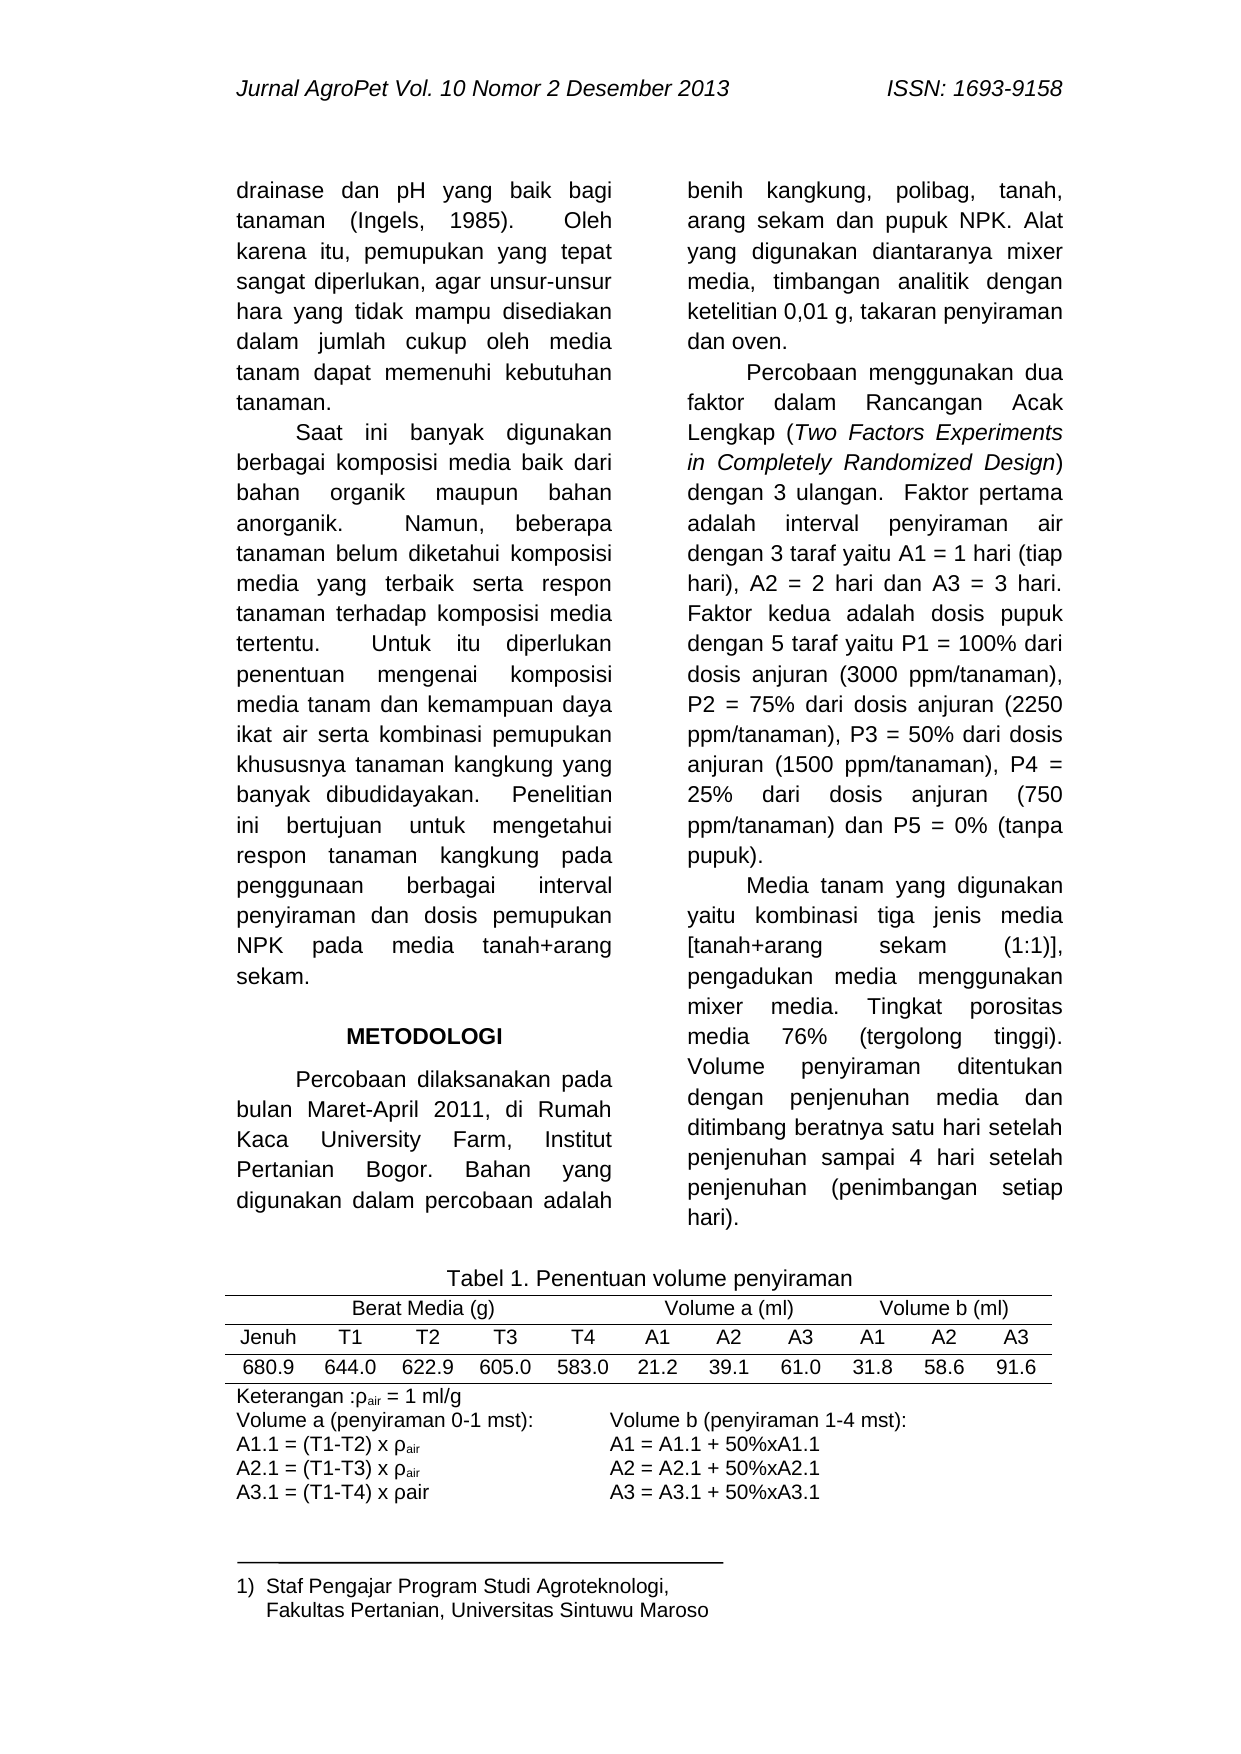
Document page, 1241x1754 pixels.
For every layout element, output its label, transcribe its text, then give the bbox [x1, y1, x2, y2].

table_cell 680.9 [225, 1355, 311, 1383]
table_cell 31.8 [837, 1355, 908, 1383]
table_cell A3 [980, 1325, 1052, 1353]
text Tabel 1. Penentuan volume penyiraman [236, 1265, 1063, 1291]
table_cell 39.1 [693, 1355, 765, 1383]
table_cell 622.9 [389, 1355, 466, 1383]
table_cell 21.2 [622, 1355, 693, 1383]
table_cell T1 [311, 1325, 389, 1353]
table_cell A2 [693, 1325, 765, 1353]
table_cell 58.6 [908, 1355, 980, 1383]
table_cell 644.0 [311, 1355, 389, 1383]
text Saat ini banyak digunakan berbagai komposisi media baik dari bahan organik maupun bahan anorganik. Namun, beberapa tanaman belum diketahui komposisi media yang terbaik serta respon tanaman terhadap komposisi media tertentu. Untuk itu diperlukan penentuan mengenai komposisi media tanam dan kemampuan daya ikat air serta kombinasi pemupukan khususnya tanaman kangkung yang banyak dibudidayakan. Penelitian ini bertujuan untuk mengetahui respon tanaman kangkung pada penggunaan berbagai interval penyiraman dan dosis pemupukan NPK pada media tanah+arang sekam. [236, 419, 612, 989]
table_header Volume a (penyiraman 0-1 mst): A1.1 = (T1-T2) x ρair A2.1 = (T1-T3) x ρair A3.1 = (T1-T4) x ρair [225, 1408, 598, 1503]
table_header Berat Media (g) [225, 1296, 622, 1324]
text Media tanam yang digunakan yaitu kombinasi tiga jenis media [tanah+arang sekam (1:1)], pengadukan media menggunakan mixer media. Tingkat porositas media 76% (tergolong tinggi). Volume penyiraman ditentukan dengan penjenuhan media dan ditimbang beratnya satu hari setelah penjenuhan sampai 4 hari setelah penjenuhan (penimbangan setiap hari). [687, 872, 1063, 1231]
table_cell T4 [544, 1325, 622, 1353]
table_cell A1 [622, 1325, 693, 1353]
table_cell 583.0 [544, 1355, 622, 1383]
table_cell A3 [765, 1325, 837, 1353]
table_cell 61.0 [765, 1355, 837, 1383]
text Percobaan menggunakan dua faktor dalam Rancangan Acak Lengkap (Two Factors Experiments in Completely Randomized Design) dengan 3 ulangan. Faktor pertama adalah interval penyiraman air dengan 3 taraf yaitu A1 = 1 hari (tiap hari), A2 = 2 hari dan A3 = 3 hari. Faktor kedua adalah dosis pupuk dengan 5 taraf yaitu P1 = 100% dari dosis anjuran (3000 ppm/tanaman), P2 = 75% dari dosis anjuran (2250 ppm/tanaman), P3 = 50% dari dosis anjuran (1500 ppm/tanaman), P4 = 25% dari dosis anjuran (750 ppm/tanaman) dan P5 = 0% (tanpa pupuk). [687, 358, 1063, 868]
table_header Volume b (penyiraman 1-4 mst): A1 = A1.1 + 50%xA1.1 A2 = A2.1 + 50%xA2.1 A3 = A3.1 + 50%xA3.1 [598, 1408, 972, 1503]
table_cell T2 [389, 1325, 466, 1353]
text Percobaan dilaksanakan pada bulan Maret-April 2011, di Rumah Kaca University Farm, Institut Pertanian Bogor. Bahan yang digunakan dalam percobaan adalah benih kangkung, polibag, tanah, arang sekam dan pupuk NPK. Alat yang digunakan diantaranya mixer media, timbangan analitik dengan ketelitian 0,01 g, takaran penyiraman dan oven. [236, 1066, 612, 1213]
table_cell A2 [908, 1325, 980, 1353]
table_cell 91.6 [980, 1355, 1052, 1383]
table_cell T3 [466, 1325, 544, 1353]
text Keterangan :ρair = 1 ml/g [236, 1384, 1063, 1408]
table_header Volume b (ml) [837, 1296, 1052, 1324]
table_cell 605.0 [466, 1355, 544, 1383]
table_header Volume a (ml) [622, 1296, 837, 1324]
text Percobaan dilaksanakan pada bulan Maret-April 2011, di Rumah Kaca University Farm, Institut Pertanian Bogor. Bahan yang digunakan dalam percobaan adalah benih kangkung, polibag, tanah, arang sekam dan pupuk NPK. Alat yang digunakan diantaranya mixer media, timbangan analitik dengan ketelitian 0,01 g, takaran penyiraman dan oven. [687, 177, 1063, 354]
text METODOLOGI [236, 1023, 612, 1049]
table_cell Jenuh [225, 1325, 311, 1353]
table_cell A1 [837, 1325, 908, 1353]
